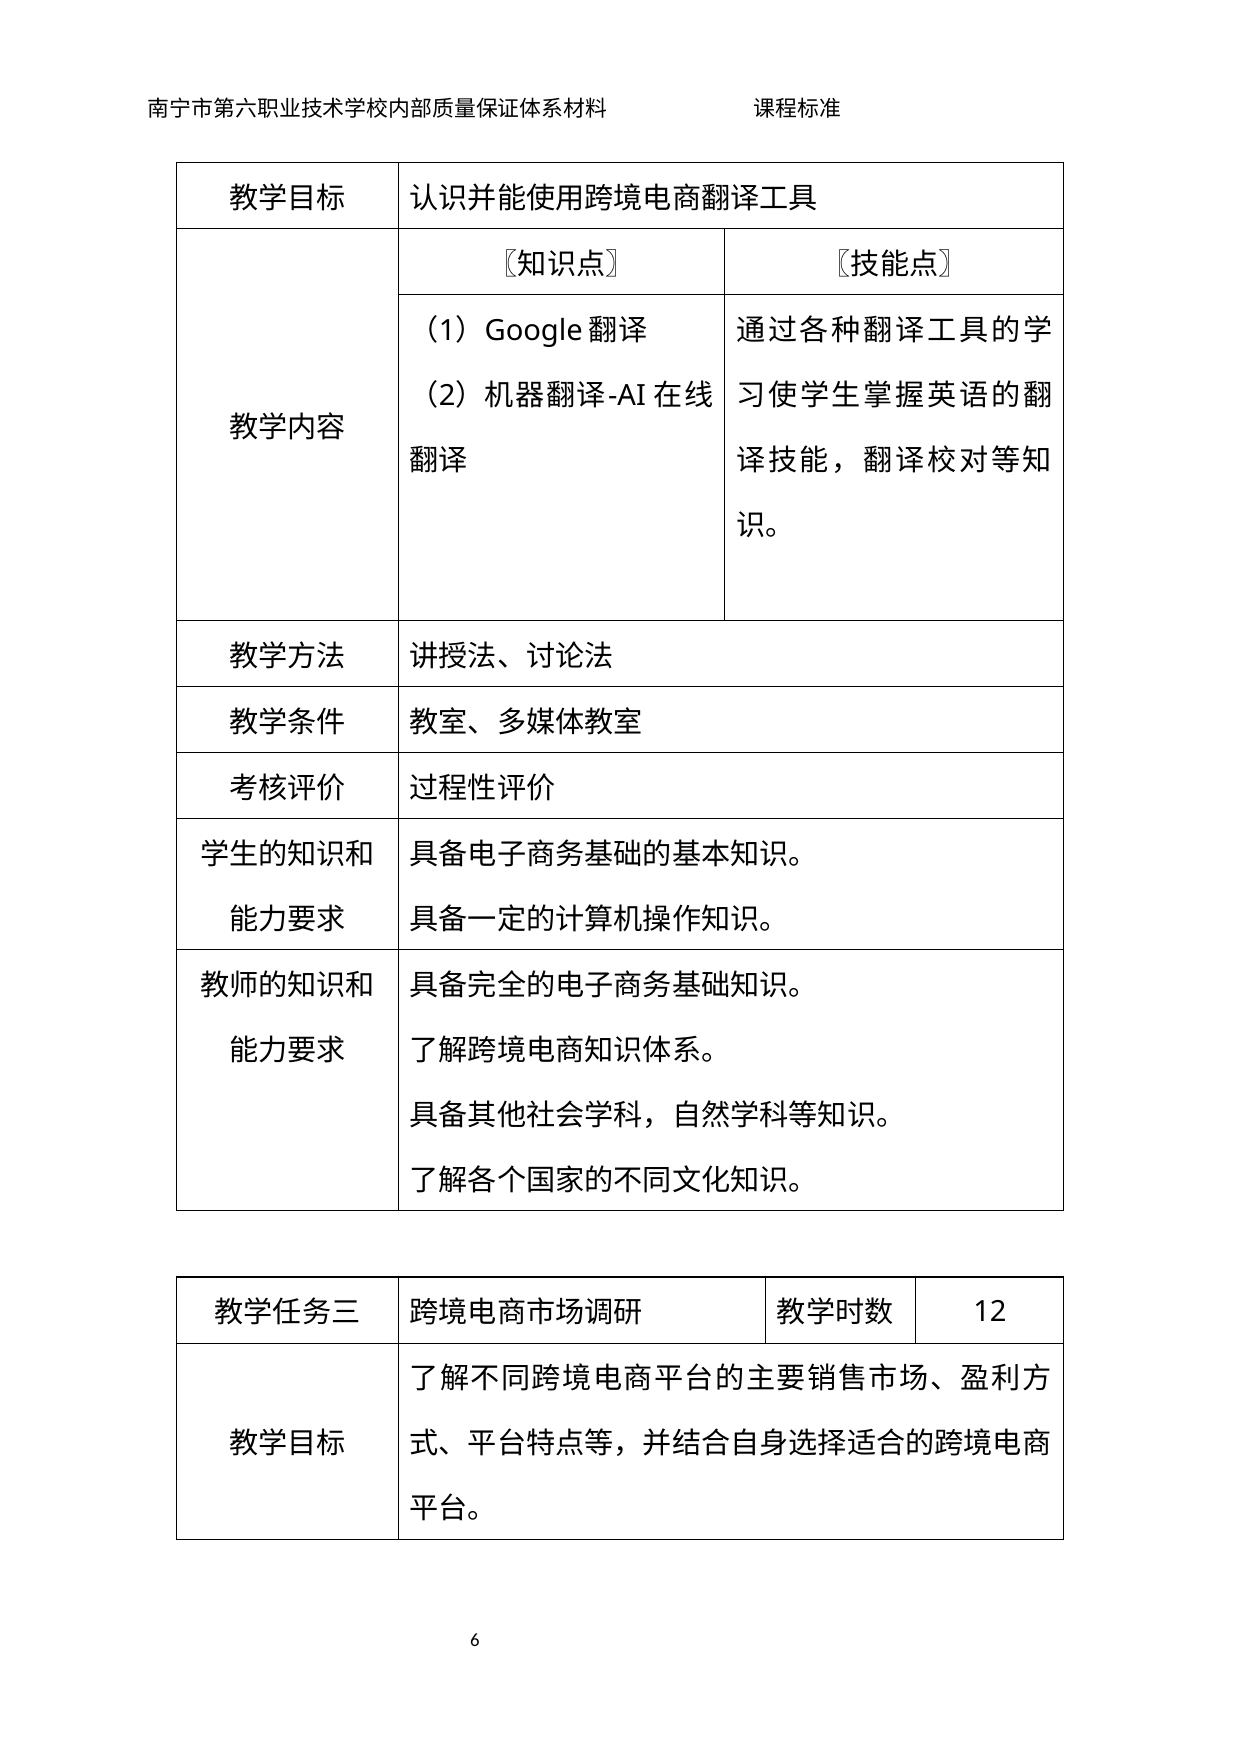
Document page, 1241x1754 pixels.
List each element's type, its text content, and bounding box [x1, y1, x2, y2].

table_header 跨境电商市场调研 [399, 1278, 765, 1342]
table_cell 教学内容 [177, 229, 398, 620]
table_cell Google翻译 机器翻译-AI在线翻译 [399, 295, 724, 620]
table_cell 教学目标 [177, 1344, 398, 1538]
table_cell 学生的知识和 能力要求 [177, 819, 398, 949]
table_cell 教学目标 [177, 163, 398, 228]
table_cell 〖知识点〗 [399, 229, 724, 294]
table_cell 具备完全的电子商务基础知识。 了解跨境电商知识体系。 具备其他社会学科，自然学科等知识。 了解各个国家的不同文化知识。 [399, 950, 1063, 1210]
table_cell 考核评价 [177, 753, 398, 818]
table_cell 教学方法 [177, 621, 398, 686]
table_cell 通过各种翻译工具的学习使学生掌握英语的翻译技能，翻译校对等知识。 [725, 295, 1063, 620]
table_cell 教室、多媒体教室 [399, 687, 1063, 752]
table_cell 认识并能使用跨境电商翻译工具 [399, 163, 1063, 228]
table_cell 了解不同跨境电商平台的主要销售市场、盈利方式、平台特点等，并结合自身选择适合的跨境电商平台。 [399, 1344, 1063, 1538]
table_header 教学任务三 [177, 1278, 398, 1342]
table_cell 具备电子商务基础的基本知识。 具备一定的计算机操作知识。 [399, 819, 1063, 949]
table_cell 讲授法、讨论法 [399, 621, 1063, 686]
table_header 教学时数 [766, 1278, 915, 1342]
table_cell 〖技能点〗 [725, 229, 1063, 294]
table_cell 过程性评价 [399, 753, 1063, 818]
table_header 12 [916, 1278, 1063, 1342]
table_cell 教学条件 [177, 687, 398, 752]
table_cell 教师的知识和 能力要求 [177, 950, 398, 1210]
